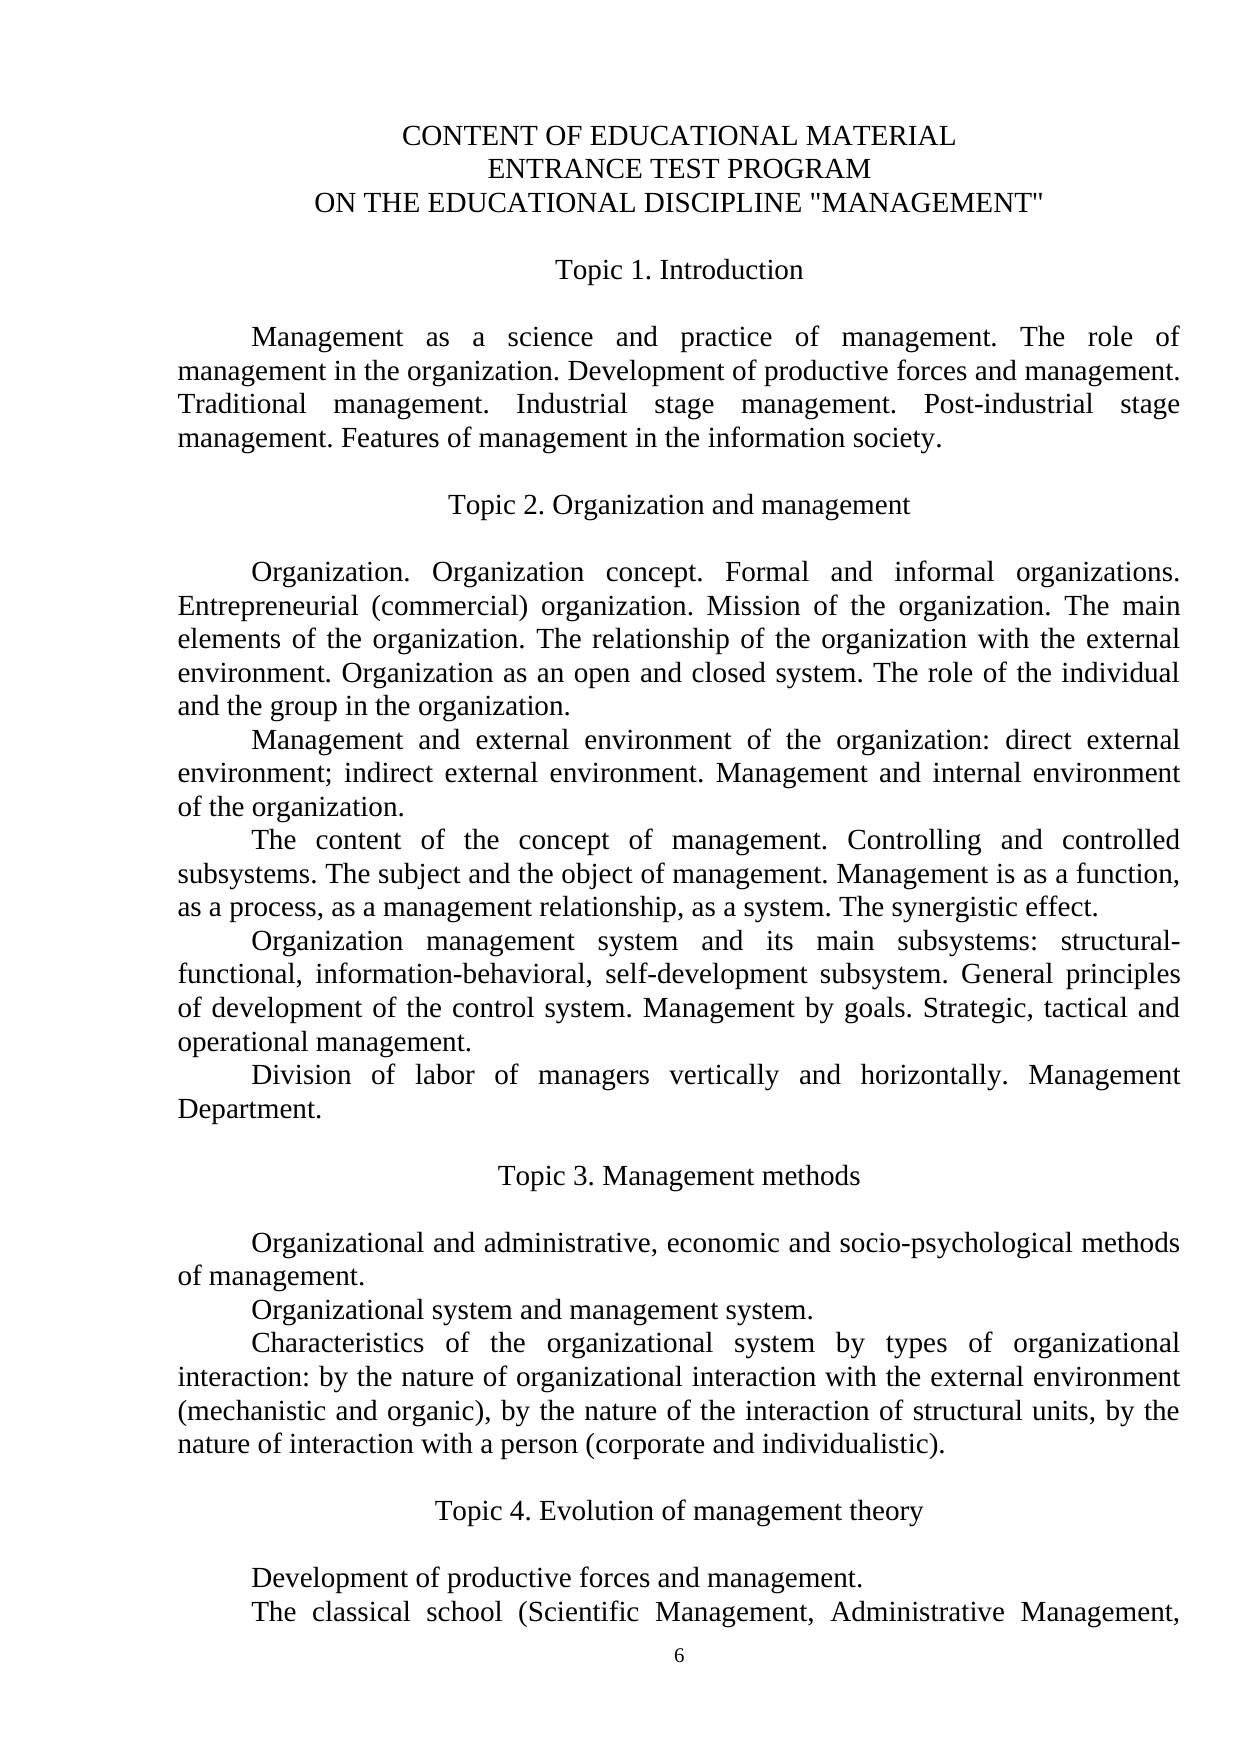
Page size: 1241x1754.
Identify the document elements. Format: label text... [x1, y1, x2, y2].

text Characteristics of the organizational system by types of organizational interaction: by the nature of organizational interaction with the external environment (mechanistic and organic), by the nature of the interaction of structural units, by the nature of interaction with a person (corporate and individualistic). [177, 1326, 1181, 1460]
text Organization. Organization concept. Formal and informal organizations. Entrepreneurial (commercial) organization. Mission of the organization. The main elements of the organization. The relationship of the organization with the external environment. Organization as an open and closed system. The role of the individual and the group in the organization. [177, 554, 1181, 722]
text Organization management system and its main subsystems: structural-functional, information-behavioral, self-development subsystem. General principles of development of the control system. Management by goals. Strategic, tactical and operational management. [177, 923, 1181, 1057]
text ON THE EDUCATIONAL DISCIPLINE "MANAGEMENT" [177, 185, 1181, 219]
text Management as a science and practice of management. The role of management in the organization. Development of productive forces and management. Traditional management. Industrial stage management. Post-industrial stage management. Features of management in the information society. [177, 319, 1181, 453]
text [177, 1594, 1181, 1627]
text Topic 2. Organization and management [177, 487, 1181, 521]
text Topic 3. Management methods [177, 1158, 1181, 1191]
text The content of the concept of management. Controlling and controlled subsystems. The subject and the object of management. Management is as a function, as a process, as a management relationship, as a system. The synergistic effect. [177, 822, 1181, 923]
text Topic 4. Evolution of management theory [177, 1493, 1181, 1527]
text Management and external environment of the organization: direct external environment; indirect external environment. Management and internal environment of the organization. [177, 722, 1181, 822]
text CONTENT OF EDUCATIONAL MATERIAL [177, 118, 1181, 152]
text Division of labor of managers vertically and horizontally. Management Department. [177, 1057, 1181, 1124]
text Development of productive forces and management. [177, 1560, 1181, 1594]
text Topic 1. Introduction [177, 252, 1181, 286]
text Organizational system and management system. [177, 1292, 1181, 1326]
text Organizational and administrative, economic and socio-psychological methods of management. [177, 1225, 1181, 1292]
text ENTRANCE TEST PROGRAM [177, 152, 1181, 185]
